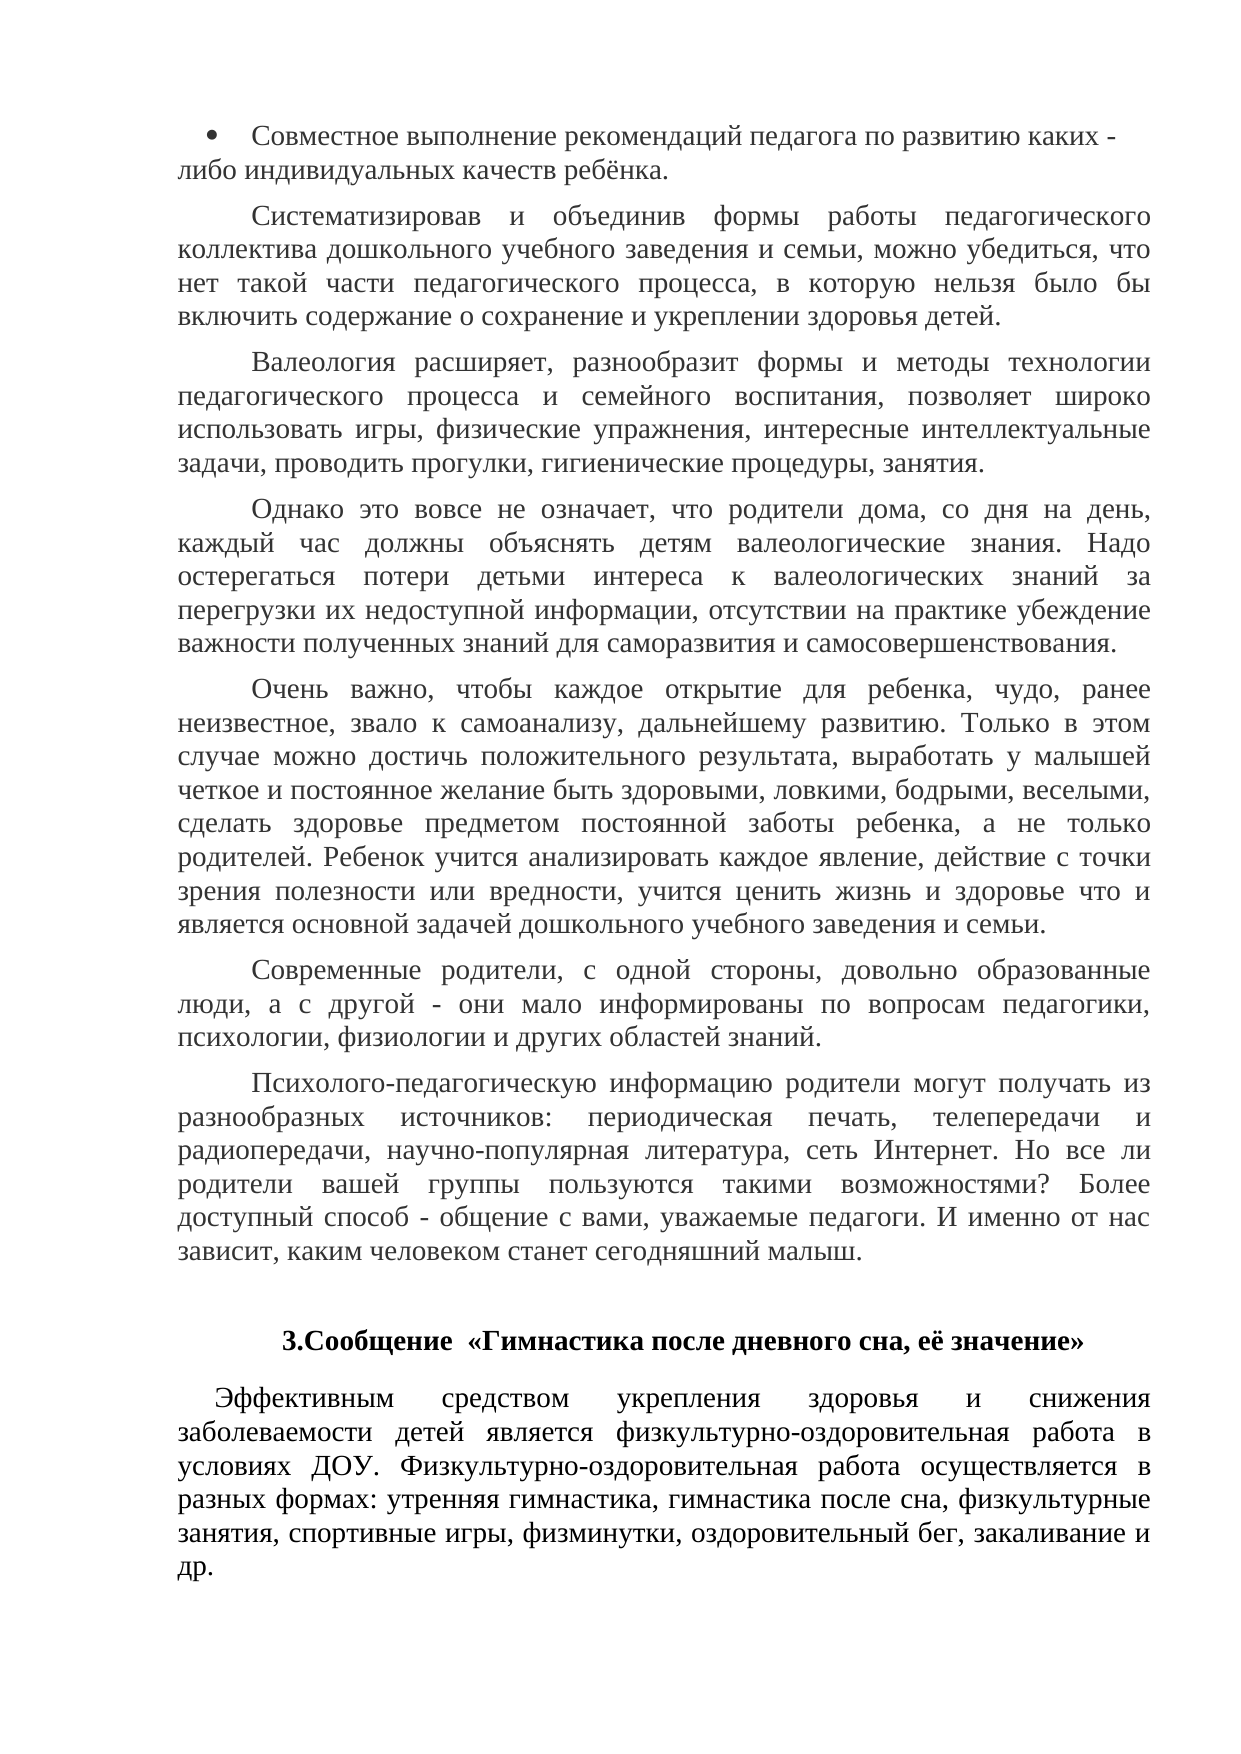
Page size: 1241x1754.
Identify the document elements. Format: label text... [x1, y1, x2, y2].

text Современные родители, с одной стороны, довольно образованные люди, а с другой - они мало информированы по вопросам педагогики, психологии, физиологии и других областей знаний. [177, 952, 1152, 1053]
list Совместное выполнение рекомендаций педагога по развитию каких - либо индивидуальных качеств ребёнка. [177, 118, 1152, 185]
text 3.Сообщение «Гимнастика после дневного сна, её значение» [177, 1323, 1152, 1357]
text Эффективным средством укрепления здоровья и снижения заболеваемости детей является физкультурно-оздоровительная работа в условиях ДОУ. Физкультурно-оздоровительная работа осуществляется в разных формах: утренняя гимнастика, гимнастика после сна, физкультурные занятия, спортивные игры, физминутки, оздоровительный бег, закаливание и др. [177, 1381, 1152, 1582]
text Систематизировав и объединив формы работы педагогического коллектива дошкольного учебного заведения и семьи, можно убедиться, что нет такой части педагогического процесса, в которую нельзя было бы включить содержание о сохранение и укреплении здоровья детей. [177, 198, 1152, 332]
text Психолого-педагогическую информацию родители могут получать из разнообразных источников: периодическая печать, телепередачи и радиопередачи, научно-популярная литература, сеть Интернет. Но все ли родители вашей группы пользуются такими возможностями? Более доступный способ - общение с вами, уважаемые педагоги. И именно от нас зависит, каким человеком станет сегодняшний малыш. [177, 1065, 1152, 1267]
text Однако это вовсе не означает, что родители дома, со дня на день, каждый час должны объяснять детям валеологические знания. Надо остерегаться потери детьми интереса к валеологических знаний за перегрузки их недоступной информации, отсутствии на практике убеждение важности полученных знаний для саморазвития и самосовершенствования. [177, 491, 1152, 659]
text Очень важно, чтобы каждое открытие для ребенка, чудо, ранее неизвестное, звало к самоанализу, дальнейшему развитию. Только в этом случае можно достичь положительного результата, выработать у малышей четкое и постоянное желание быть здоровыми, ловкими, бодрыми, веселыми, сделать здоровье предметом постоянной заботы ребенка, а не только родителей. Ребенок учится анализировать каждое явление, действие с точки зрения полезности или вредности, учится ценить жизнь и здоровье что и является основной задачей дошкольного учебного заведения и семьи. [177, 671, 1152, 940]
text Валеология расширяет, разнообразит формы и методы технологии педагогического процесса и семейного воспитания, позволяет широко использовать игры, физические упражнения, интересные интеллектуальные задачи, проводить прогулки, гигиенические процедуры, занятия. [177, 344, 1152, 479]
